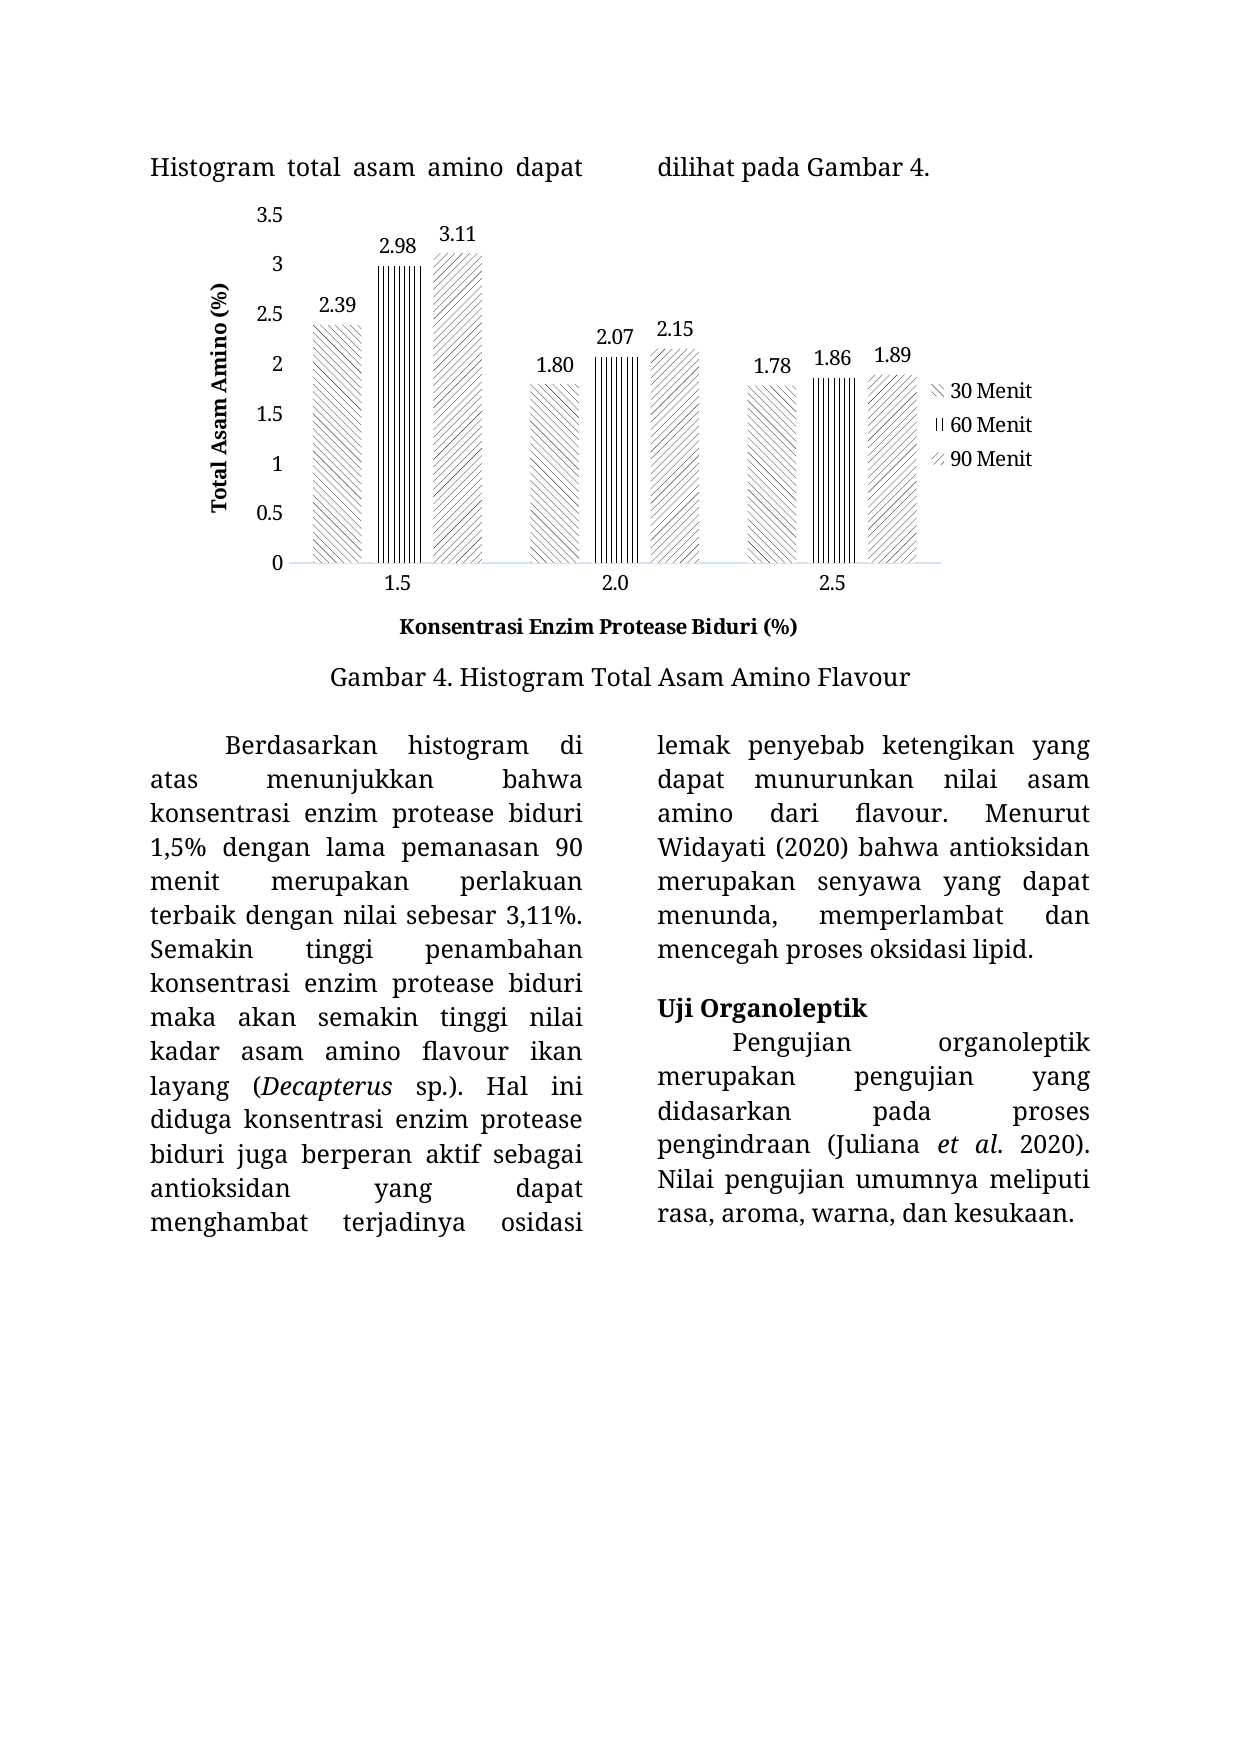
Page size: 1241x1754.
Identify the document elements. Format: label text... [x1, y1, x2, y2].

text Pengujian organoleptik merupakan pengujian yang didasarkan pada proses pengindraan (Juliana et al. 2020). Nilai pengujian umumnya meliputi rasa, aroma, warna, dan kesukaan. [657, 1025, 1090, 1229]
text Gambar 4. Histogram Total Asam Amino Flavour [150, 659, 1090, 693]
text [657, 150, 1090, 184]
text Berdasarkan histogram di atas menunjukkan bahwa konsentrasi enzim protease biduri 1,5% dengan lama pemanasan 90 menit merupakan perlakuan terbaik dengan nilai sebesar 3,11%. Semakin tinggi penambahan konsentrasi enzim protease biduri maka akan semakin tinggi nilai kadar asam amino flavour ikan layang (Decapterus sp.). Hal ini diduga konsentrasi enzim protease biduri juga berperan aktif sebagai antioksidan yang dapat menghambat terjadinya osidasi lemak penyebab ketengikan yang dapat munurunkan nilai asam amino dari flavour. Menurut Widayati (2020) bahwa antioksidan merupakan senyawa yang dapat menunda, memperlambat dan mencegah proses oksidasi lipid. [150, 727, 583, 1238]
text Uji Organoleptik [657, 991, 1090, 1025]
text Berdasarkan histogram di atas menunjukkan bahwa konsentrasi enzim protease biduri 1,5% dengan lama pemanasan 90 menit merupakan perlakuan terbaik dengan nilai sebesar 3,11%. Semakin tinggi penambahan konsentrasi enzim protease biduri maka akan semakin tinggi nilai kadar asam amino flavour ikan layang (Decapterus sp.). Hal ini diduga konsentrasi enzim protease biduri juga berperan aktif sebagai antioksidan yang dapat menghambat terjadinya osidasi lemak penyebab ketengikan yang dapat munurunkan nilai asam amino dari flavour. Menurut Widayati (2020) bahwa antioksidan merupakan senyawa yang dapat menunda, memperlambat dan mencegah proses oksidasi lipid. [657, 727, 1090, 966]
